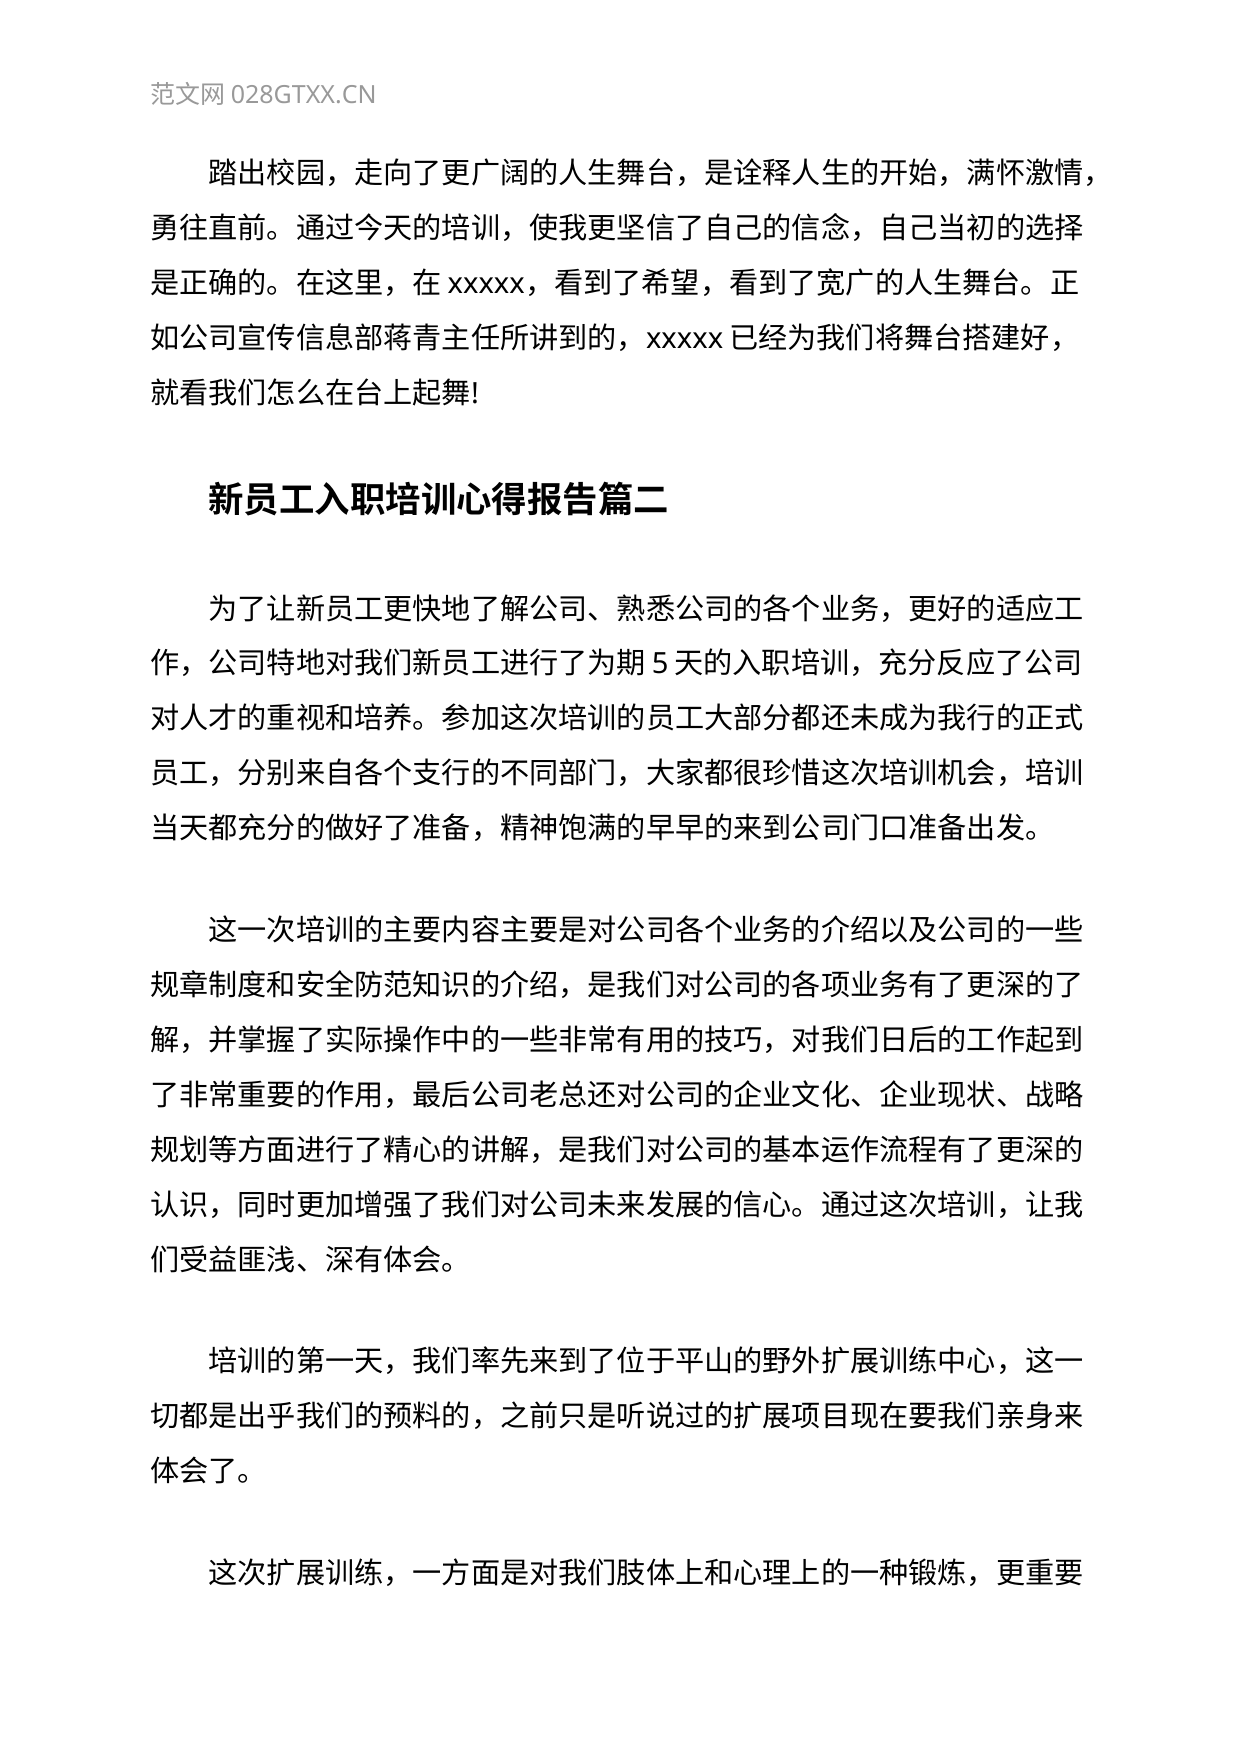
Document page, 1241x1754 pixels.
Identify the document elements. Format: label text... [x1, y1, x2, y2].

text 为了让新员工更快地了解公司、熟悉公司的各个业务，更好的适应工作，公司特地对我们新员工进行了为期5天的入职培训，充分反应了公司对人才的重视和培养。参加这次培训的员工大部分都还未成为我行的正式员工，分别来自各个支行的不同部门，大家都很珍惜这次培训机会，培训当天都充分的做好了准备，精神饱满的早早的来到公司门口准备出发。 [150, 585, 1090, 847]
text 踏出校园，走向了更广阔的人生舞台，是诠释人生的开始，满怀激情，勇往直前。通过今天的培训，使我更坚信了自己的信念，自己当初的选择是正确的。在这里，在xxxxx，看到了希望，看到了宽广的人生舞台。正如公司宣传信息部蒋青主任所讲到的，xxxxx已经为我们将舞台搭建好，就看我们怎么在台上起舞! [150, 150, 1090, 412]
text 新员工入职培训心得报告篇二 [150, 472, 1090, 523]
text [150, 1549, 1090, 1592]
text 培训的第一天，我们率先来到了位于平山的野外扩展训练中心，这一切都是出乎我们的预料的，之前只是听说过的扩展项目现在要我们亲身来体会了。 [150, 1338, 1090, 1490]
text 这一次培训的主要内容主要是对公司各个业务的介绍以及公司的一些规章制度和安全防范知识的介绍，是我们对公司的各项业务有了更深的了解，并掌握了实际操作中的一些非常有用的技巧，对我们日后的工作起到了非常重要的作用，最后公司老总还对公司的企业文化、企业现状、战略规划等方面进行了精心的讲解，是我们对公司的基本运作流程有了更深的认识，同时更加增强了我们对公司未来发展的信心。通过这次培训，让我们受益匪浅、深有体会。 [150, 907, 1090, 1278]
